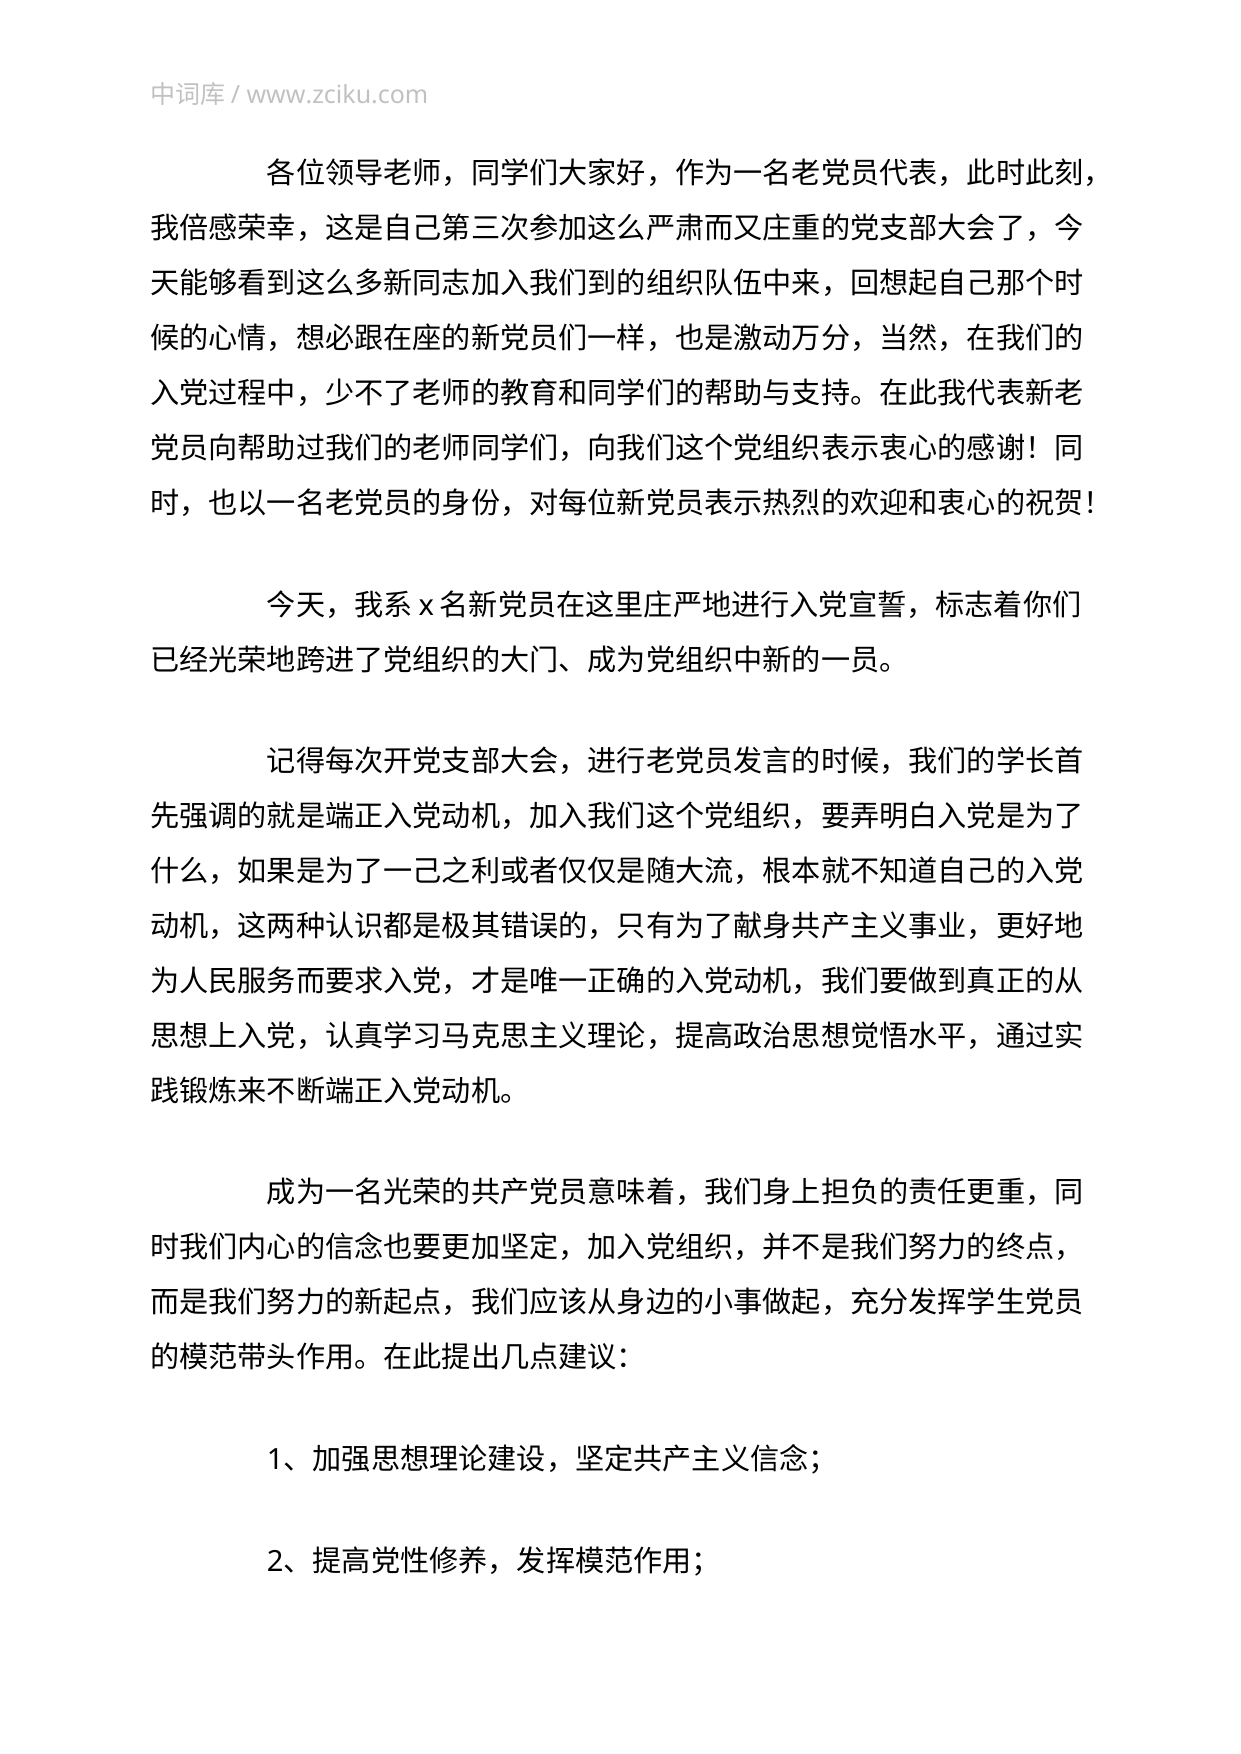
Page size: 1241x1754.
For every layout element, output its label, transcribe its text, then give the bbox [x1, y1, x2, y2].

text 今天，我系x名新党员在这里庄严地进行入党宣誓，标志着你们已经光荣地跨进了党组织的大门、成为党组织中新的一员。 [150, 581, 1090, 678]
text 2、提高党性修养，发挥模范作用； [150, 1537, 1090, 1580]
text 成为一名光荣的共产党员意味着，我们身上担负的责任更重，同时我们内心的信念也要更加坚定，加入党组织，并不是我们努力的终点，而是我们努力的新起点，我们应该从身边的小事做起，充分发挥学生党员的模范带头作用。在此提出几点建议： [150, 1169, 1090, 1376]
text 1、加强思想理论建设，坚定共产主义信念； [150, 1436, 1090, 1478]
text 各位领导老师，同学们大家好，作为一名老党员代表，此时此刻，我倍感荣幸，这是自己第三次参加这么严肃而又庄重的党支部大会了，今天能够看到这么多新同志加入我们到的组织队伍中来，回想起自己那个时候的心情，想必跟在座的新党员们一样，也是激动万分，当然，在我们的入党过程中，少不了老师的教育和同学们的帮助与支持。在此我代表新老党员向帮助过我们的老师同学们，向我们这个党组织表示衷心的感谢！同时，也以一名老党员的身份，对每位新党员表示热烈的欢迎和衷心的祝贺！ [150, 150, 1090, 522]
text 记得每次开党支部大会，进行老党员发言的时候，我们的学长首先强调的就是端正入党动机，加入我们这个党组织，要弄明白入党是为了什么，如果是为了一己之利或者仅仅是随大流，根本就不知道自己的入党动机，这两种认识都是极其错误的，只有为了献身共产主义事业，更好地为人民服务而要求入党，才是唯一正确的入党动机，我们要做到真正的从思想上入党，认真学习马克思主义理论，提高政治思想觉悟水平，通过实践锻炼来不断端正入党动机。 [150, 738, 1090, 1109]
